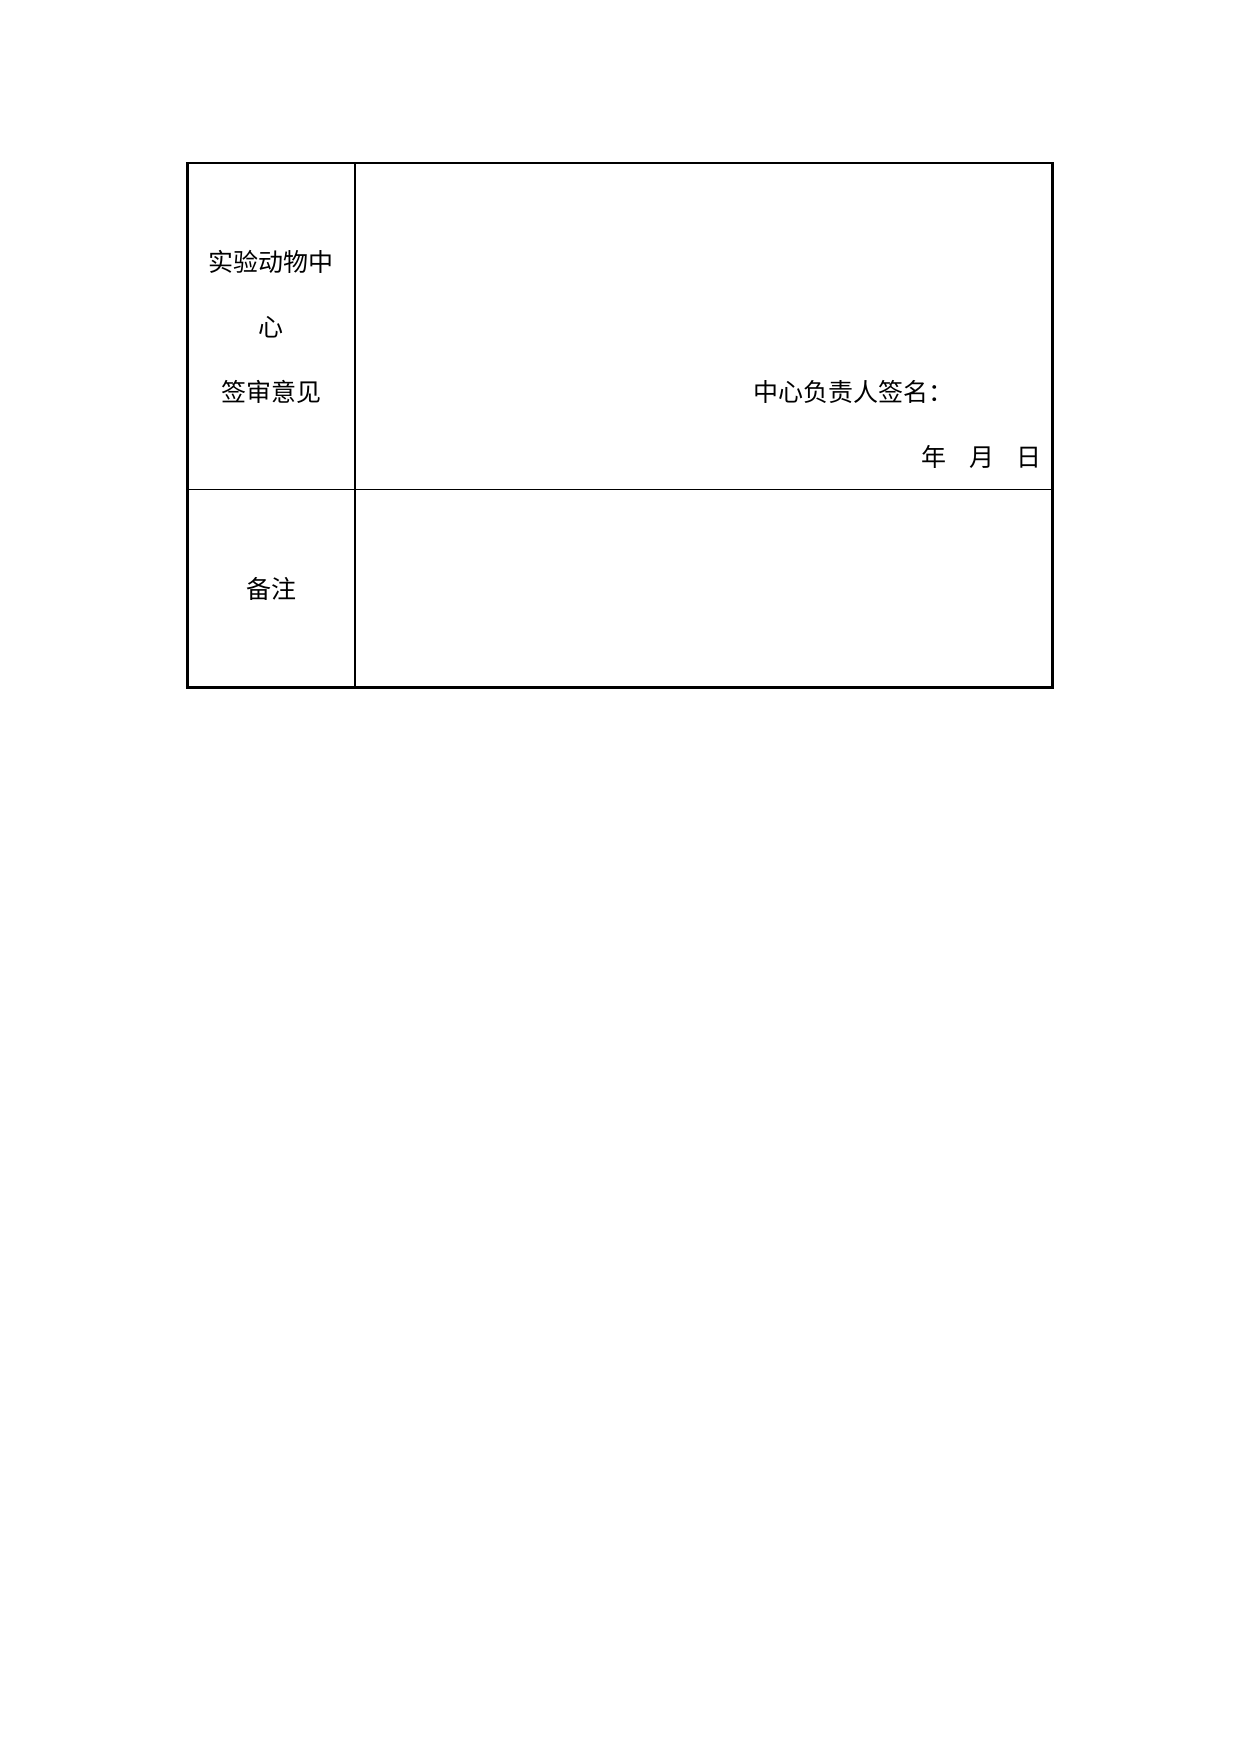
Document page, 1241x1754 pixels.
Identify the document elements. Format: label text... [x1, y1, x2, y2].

table_cell 中心负责人签名： 年 月 日 [356, 164, 1051, 488]
table_cell 实验动物中心 签审意见 [189, 164, 354, 488]
table_cell [356, 490, 1051, 686]
table_cell 备注 [189, 490, 354, 686]
